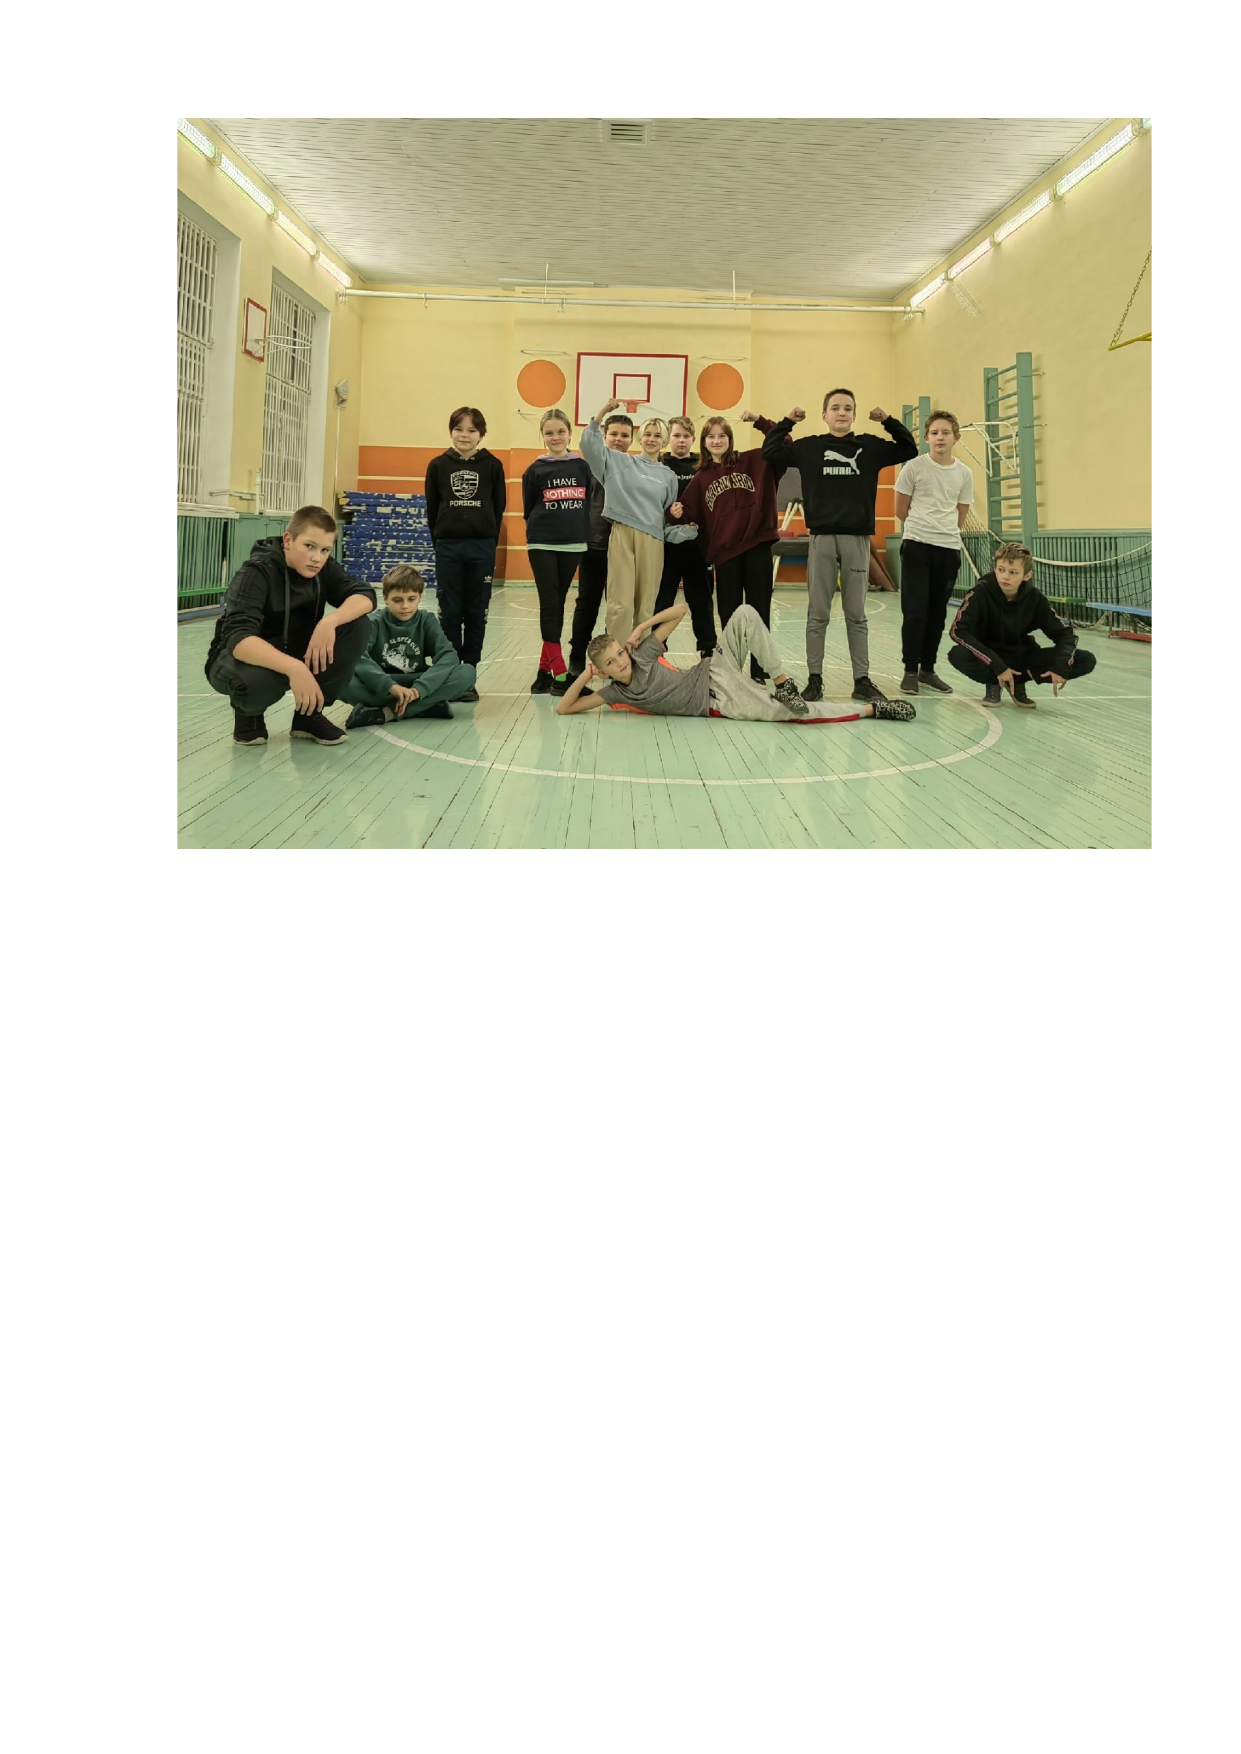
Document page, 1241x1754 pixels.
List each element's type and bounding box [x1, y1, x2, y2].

picture [177, 118, 1152, 849]
